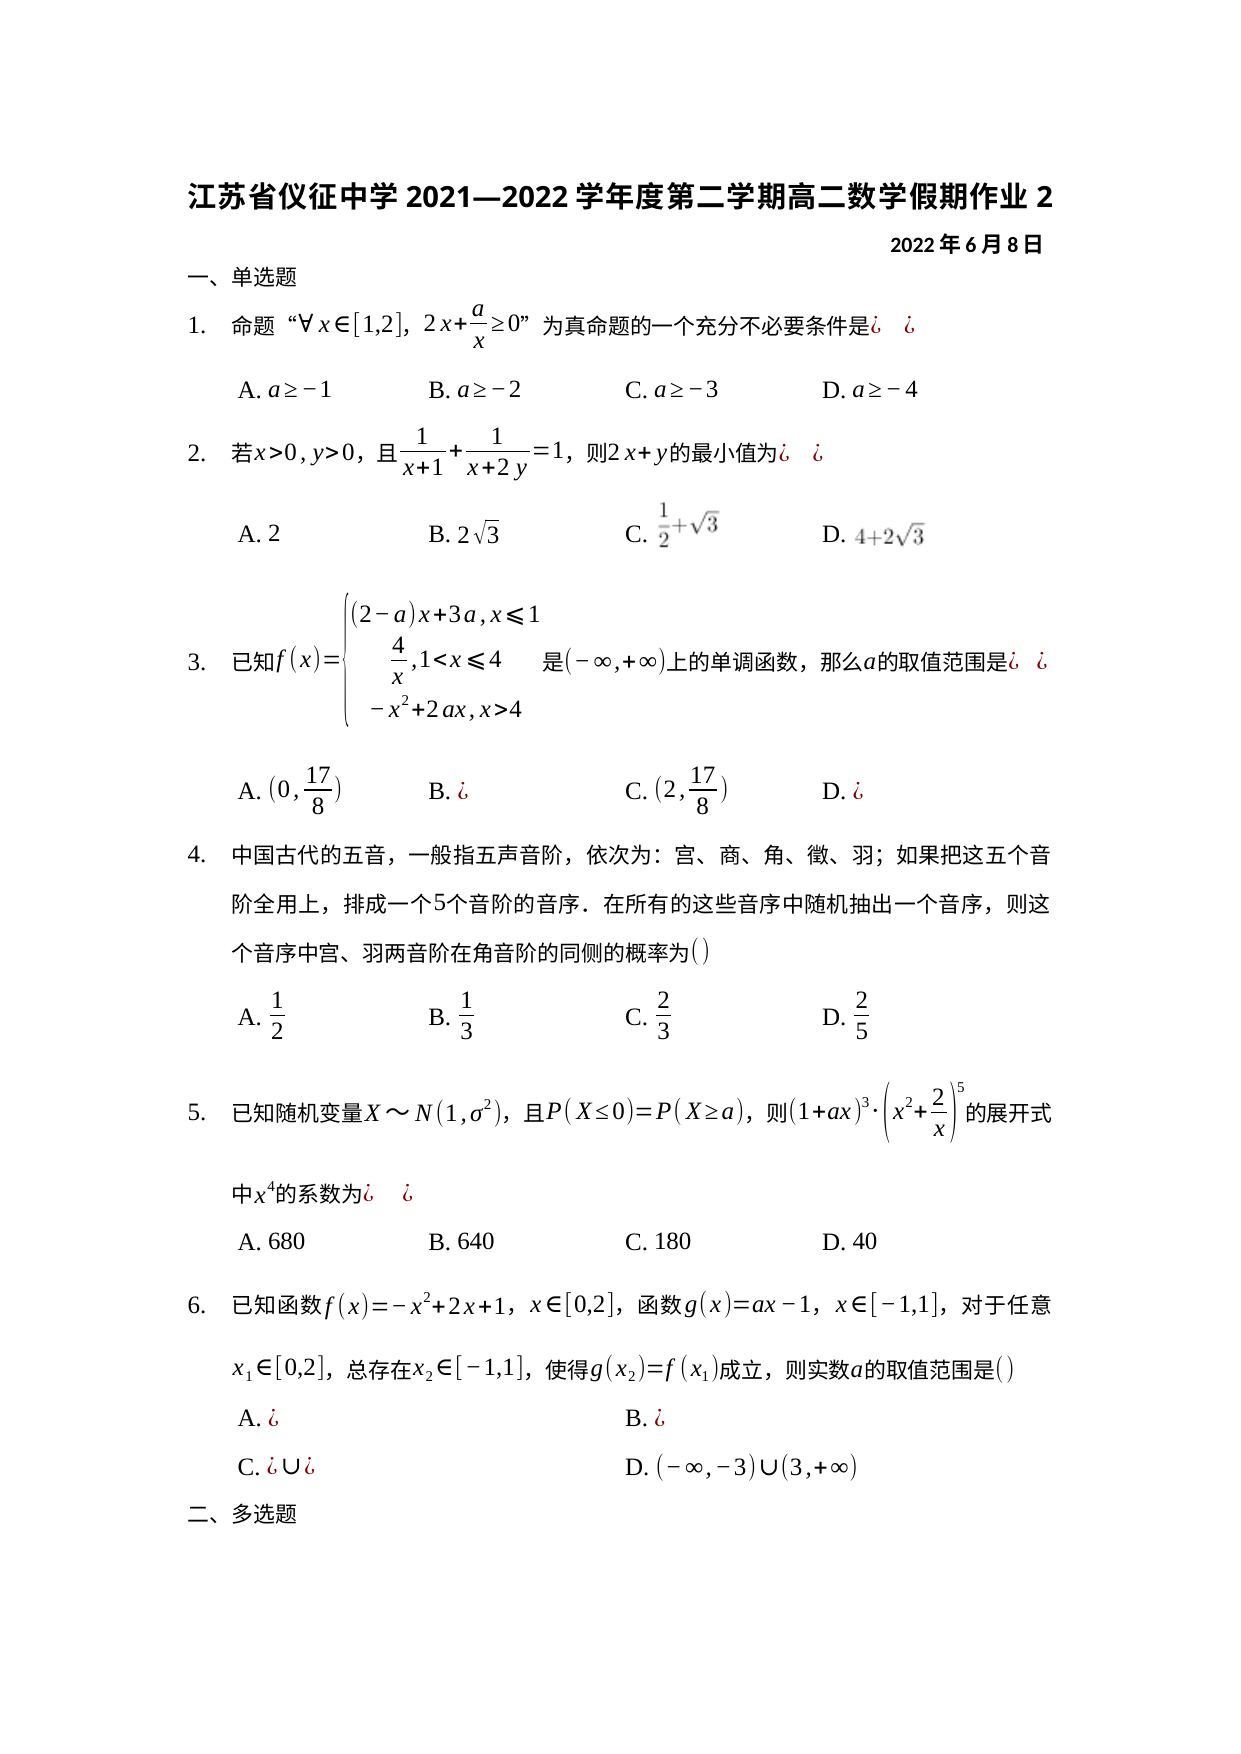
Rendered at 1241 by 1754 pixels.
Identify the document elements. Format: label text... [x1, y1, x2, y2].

list 单选题 [187, 259, 1053, 292]
list 已知函数，，函数，，对于任意，总存在，使得成立，则实数的取值范围是 [187, 1272, 1053, 1386]
list 若，且，则的最小值为 [187, 420, 1053, 485]
list A. B. C. D. [187, 1225, 1053, 1257]
list 二、多选题 [187, 1497, 1053, 1529]
picture [654, 500, 723, 552]
list 已知随机变量，且，则的展开式中的系数为 [187, 1063, 1053, 1209]
list A. B. C. D. [237, 1401, 1053, 1483]
list 中国古代的五音，一般指五声音阶，依次为：宫、商、角、徵、羽；如果把这五个音阶全用上，排成一个个音阶的音序．在所有的这些音序中随机抽出一个音序，则这个音序中宫、羽两音阶在角音阶的同侧的概率为 [187, 838, 1053, 968]
list 命题“，”为真命题的一个充分不必要条件是 [187, 292, 1053, 357]
picture [852, 520, 929, 552]
list A. B. C. D. [187, 758, 1053, 823]
list 江苏省仪征中学2021—2022学年度第二学期高二数学假期作业2 2022年6月8日 [187, 162, 1053, 259]
list A. B. C. D. [187, 983, 1053, 1048]
list A. B. C. D. [187, 501, 1053, 566]
list 已知是上的单调函数，那么的取值范围是 [187, 580, 1053, 742]
list A. B. C. D. [187, 373, 1053, 405]
